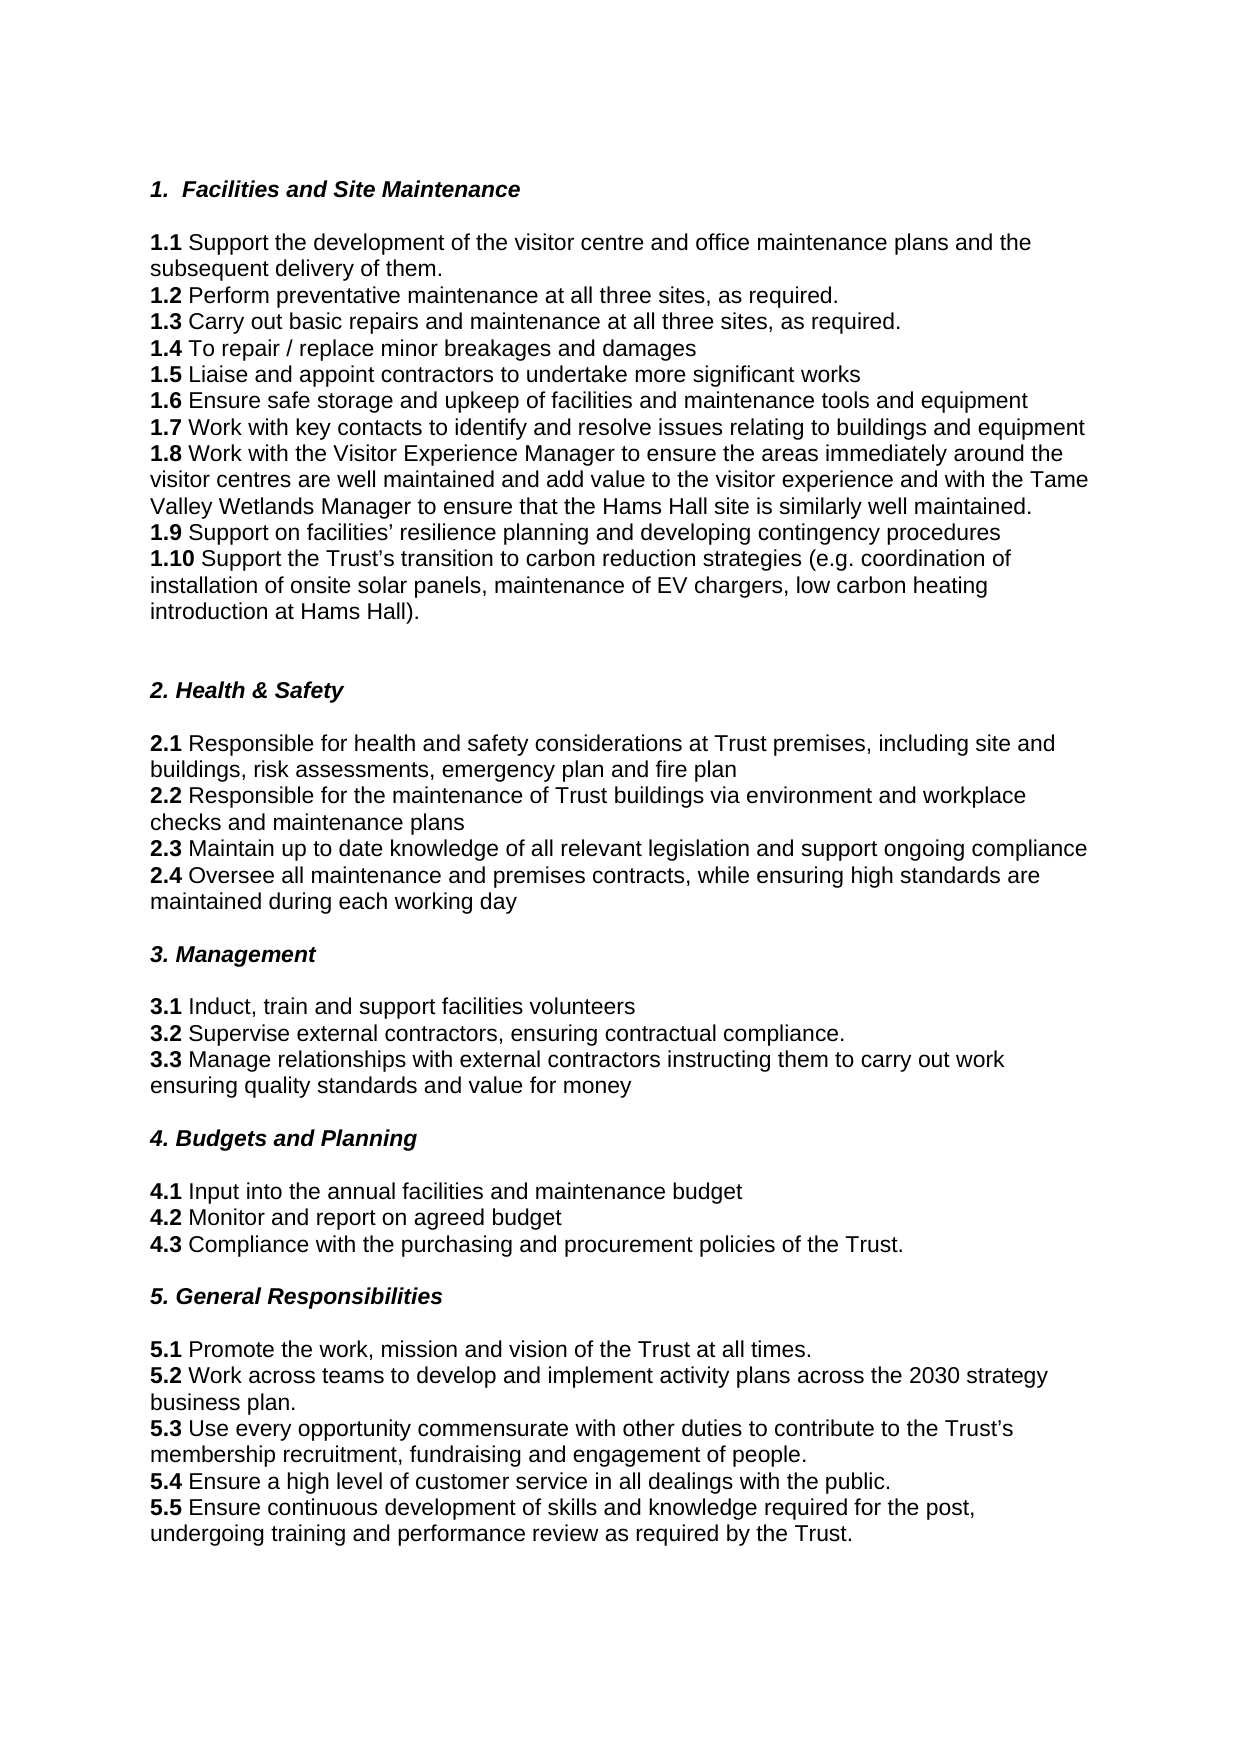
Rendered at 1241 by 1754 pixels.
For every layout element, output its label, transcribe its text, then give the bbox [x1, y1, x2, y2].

text 5.5 Ensure continuous development of skills and knowledge required for the post, undergoing training and performance review as required by the Trust. [150, 1494, 1090, 1547]
text 1.4 To repair / replace minor breakages and damages [150, 334, 1090, 361]
text 4. Budgets and Planning [150, 1125, 1090, 1151]
text 1.2 Perform preventative maintenance at all three sites, as required. [150, 282, 1090, 308]
text 2. Health & Safety [150, 677, 1090, 703]
text 1.5 Liaise and appoint contractors to undertake more significant works [150, 361, 1090, 387]
text 2.2 Responsible for the maintenance of Trust buildings via environment and workplace checks and maintenance plans [150, 782, 1090, 835]
text 3. Management [150, 941, 1090, 967]
text 5.1 Promote the work, mission and vision of the Trust at all times. [150, 1336, 1090, 1362]
text 3.3 Manage relationships with external contractors instructing them to carry out work ensuring quality standards and value for money [150, 1046, 1090, 1099]
text 2.4 Oversee all maintenance and premises contracts, while ensuring high standards are maintained during each working day [150, 862, 1090, 914]
text 1.6 Ensure safe storage and upkeep of facilities and maintenance tools and equipment [150, 387, 1090, 413]
text 4.3 Compliance with the purchasing and procurement policies of the Trust. [150, 1231, 1090, 1257]
text 1.3 Carry out basic repairs and maintenance at all three sites, as required. [150, 308, 1090, 334]
text 1.9 Support on facilities’ resilience planning and developing contingency procedures [150, 519, 1090, 545]
text 1. Facilities and Site Maintenance [150, 176, 1090, 203]
text 5.2 Work across teams to develop and implement activity plans across the 2030 strategy business plan. [150, 1362, 1090, 1415]
text 5.3 Use every opportunity commensurate with other duties to contribute to the Trust’s membership recruitment, fundraising and engagement of people. [150, 1415, 1090, 1468]
text 1.7 Work with key contacts to identify and resolve issues relating to buildings and equipment [150, 413, 1090, 440]
text 1.10 Support the Trust’s transition to carbon reduction strategies (e.g. coordination of installation of onsite solar panels, maintenance of EV chargers, low carbon heating introduction at Hams Hall). [150, 545, 1090, 624]
text 3.2 Supervise external contractors, ensuring contractual compliance. [150, 1020, 1090, 1046]
text 4.2 Monitor and report on agreed budget [150, 1204, 1090, 1231]
text 3.1 Induct, train and support facilities volunteers [150, 993, 1090, 1020]
text 5.4 Ensure a high level of customer service in all dealings with the public. [150, 1468, 1090, 1494]
text 4.1 Input into the annual facilities and maintenance budget [150, 1178, 1090, 1204]
text 5. General Responsibilities [150, 1283, 1090, 1309]
text 1.8 Work with the Visitor Experience Manager to ensure the areas immediately around the visitor centres are well maintained and add value to the visitor experience and with the Tame Valley Wetlands Manager to ensure that the Hams Hall site is similarly well maintained. [150, 440, 1090, 519]
text 2.3 Maintain up to date knowledge of all relevant legislation and support ongoing compliance [150, 835, 1090, 862]
text 1.1 Support the development of the visitor centre and office maintenance plans and the subsequent delivery of them. [150, 229, 1090, 282]
text 2.1 Responsible for health and safety considerations at Trust premises, including site and buildings, risk assessments, emergency plan and fire plan [150, 730, 1090, 782]
